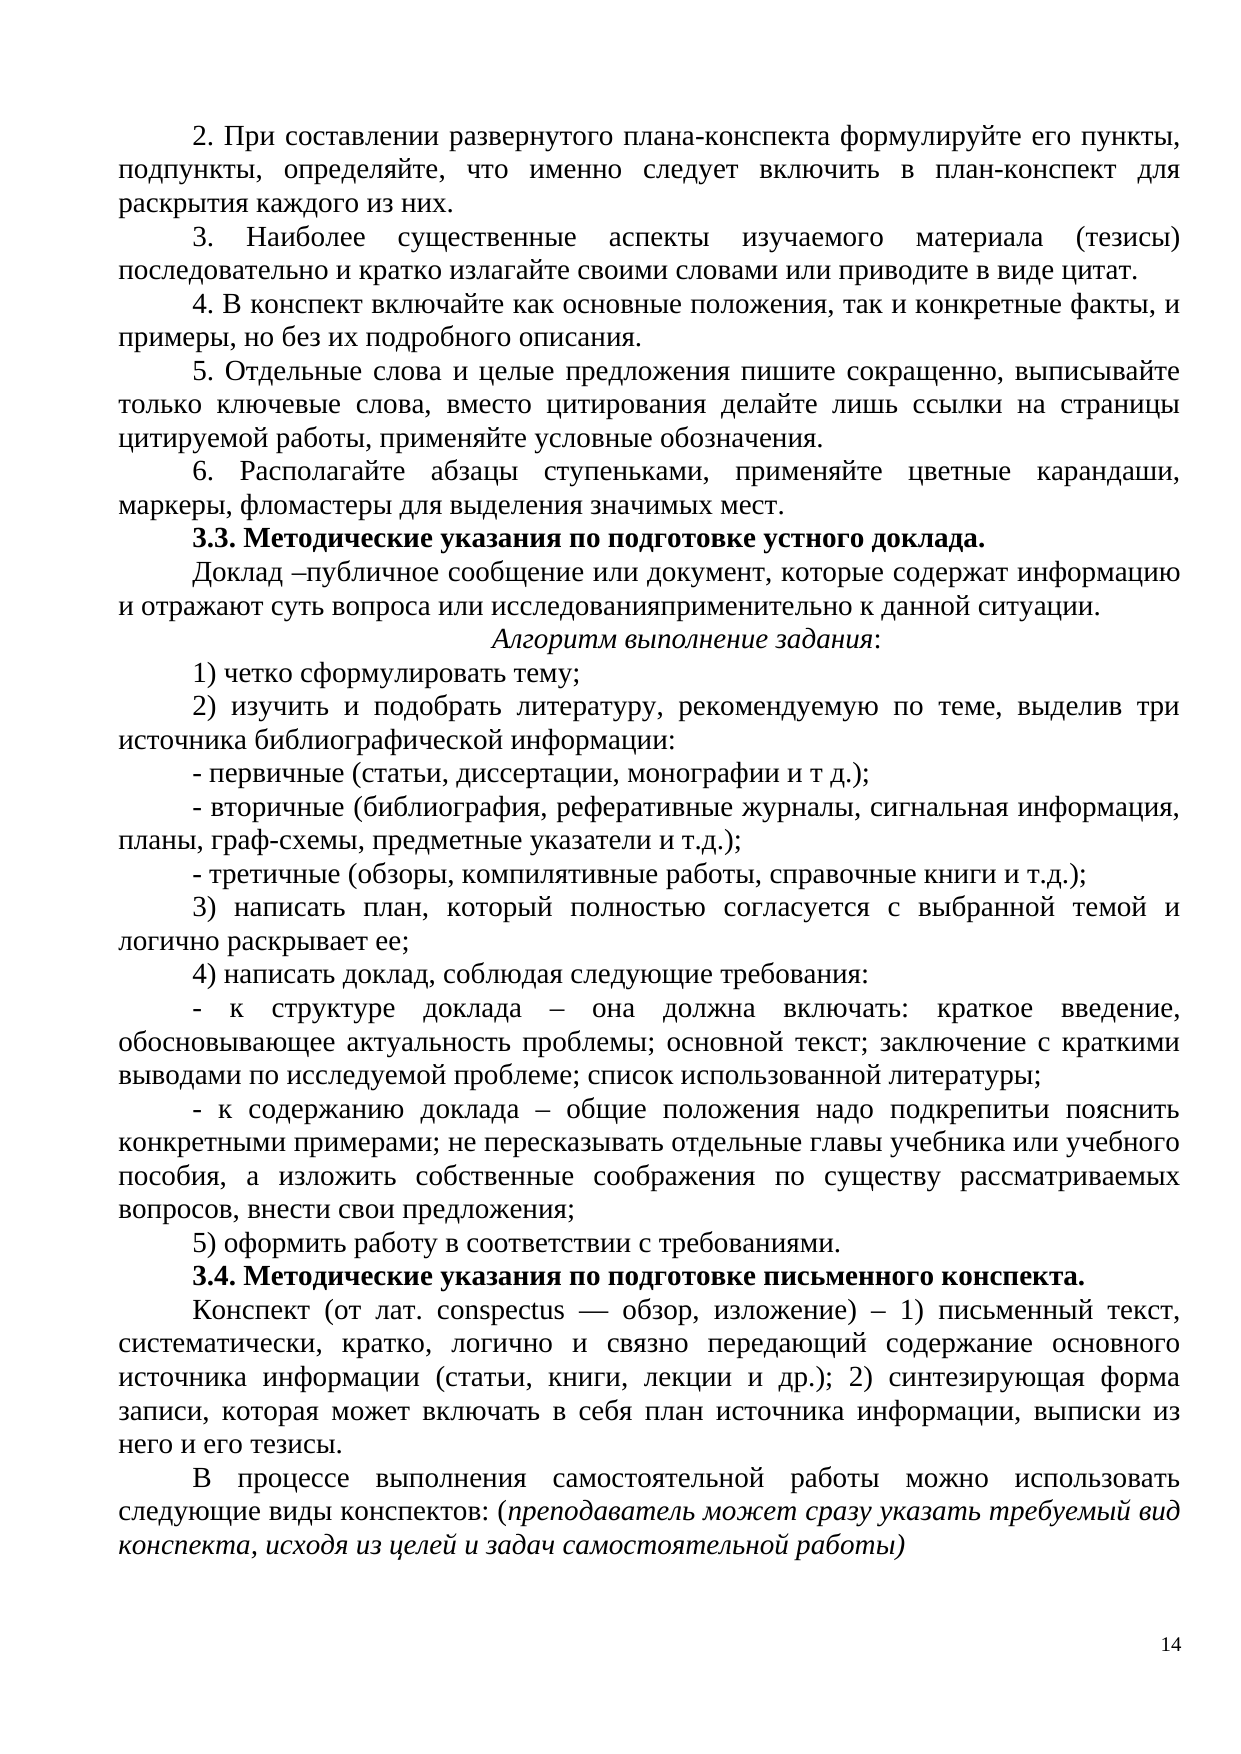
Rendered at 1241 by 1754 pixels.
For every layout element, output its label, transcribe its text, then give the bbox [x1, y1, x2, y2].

text Алгоритм выполнение задания: [118, 621, 1181, 655]
text 3) написать план, который полностью согласуется с выбранной темой и логично раскрывает ее; [118, 889, 1181, 957]
text - к содержанию доклада – общие положения надо подкрепитьи пояснить конкретными примерами; не пересказывать отдельные главы учебника или учебного пособия, а изложить собственные соображения по существу рассматриваемых вопросов, внести свои предложения; [118, 1091, 1181, 1225]
text 3.4. Методические указания по подготовке письменного конспекта. [118, 1258, 1181, 1292]
text - первичные (статьи, диссертации, монографии и т д.); [118, 755, 1181, 789]
text 6. Располагайте абзацы ступеньками, применяйте цветные карандаши, маркеры, фломастеры для выделения значимых мест. [118, 453, 1181, 521]
text 4) написать доклад, соблюдая следующие требования: [118, 957, 1181, 990]
text 3. Наиболее существенные аспекты изучаемого материала (тезисы) последовательно и кратко излагайте своими словами или приводите в виде цитат. [118, 219, 1181, 286]
text 4. В конспект включайте как основные положения, так и конкретные факты, и примеры, но без их подробного описания. [118, 286, 1181, 353]
text - третичные (обзоры, компилятивные работы, справочные книги и т.д.); [118, 856, 1181, 889]
text 1) четко сформулировать тему; [118, 655, 1181, 688]
text - вторичные (библиография, реферативные журналы, сигнальная информация, планы, граф-схемы, предметные указатели и т.д.); [118, 789, 1181, 856]
text Конспект (от лат. conspectus — обзор, изложение) – 1) письменный текст, систематически, кратко, логично и связно передающий содержание основного источника информации (статьи, книги, лекции и др.); 2) синтезирующая форма записи, которая может включать в себя план источника информации, выписки из него и его тезисы. [118, 1292, 1181, 1460]
text - к структуре доклада – она должна включать: краткое введение, обосновывающее актуальность проблемы; основной текст; заключение с краткими выводами по исследуемой проблеме; список использованной литературы; [118, 990, 1181, 1091]
text 5. Отдельные слова и целые предложения пишите сокращенно, выписывайте только ключевые слова, вместо цитирования делайте лишь ссылки на страницы цитируемой работы, применяйте условные обозначения. [118, 353, 1181, 453]
text 3.3. Методические указания по подготовке устного доклада. [118, 521, 1181, 554]
text 2) изучить и подобрать литературу, рекомендуемую по теме, выделив три источника библиографической информации: [118, 688, 1181, 755]
text Доклад –публичное сообщение или документ, которые содержат информацию и отражают суть вопроса или исследованияприменительно к данной ситуации. [118, 554, 1181, 621]
text 5) оформить работу в соответствии с требованиями. [118, 1225, 1181, 1258]
text 2. При составлении развернутого плана-конспекта формулируйте его пункты, подпункты, определяйте, что именно следует включить в план-конспект для раскрытия каждого из них. [118, 118, 1181, 219]
text В процессе выполнения самостоятельной работы можно использовать следующие виды конспектов: (преподаватель может сразу указать требуемый вид конспекта, исходя из целей и задач самостоятельной работы) [118, 1460, 1181, 1560]
